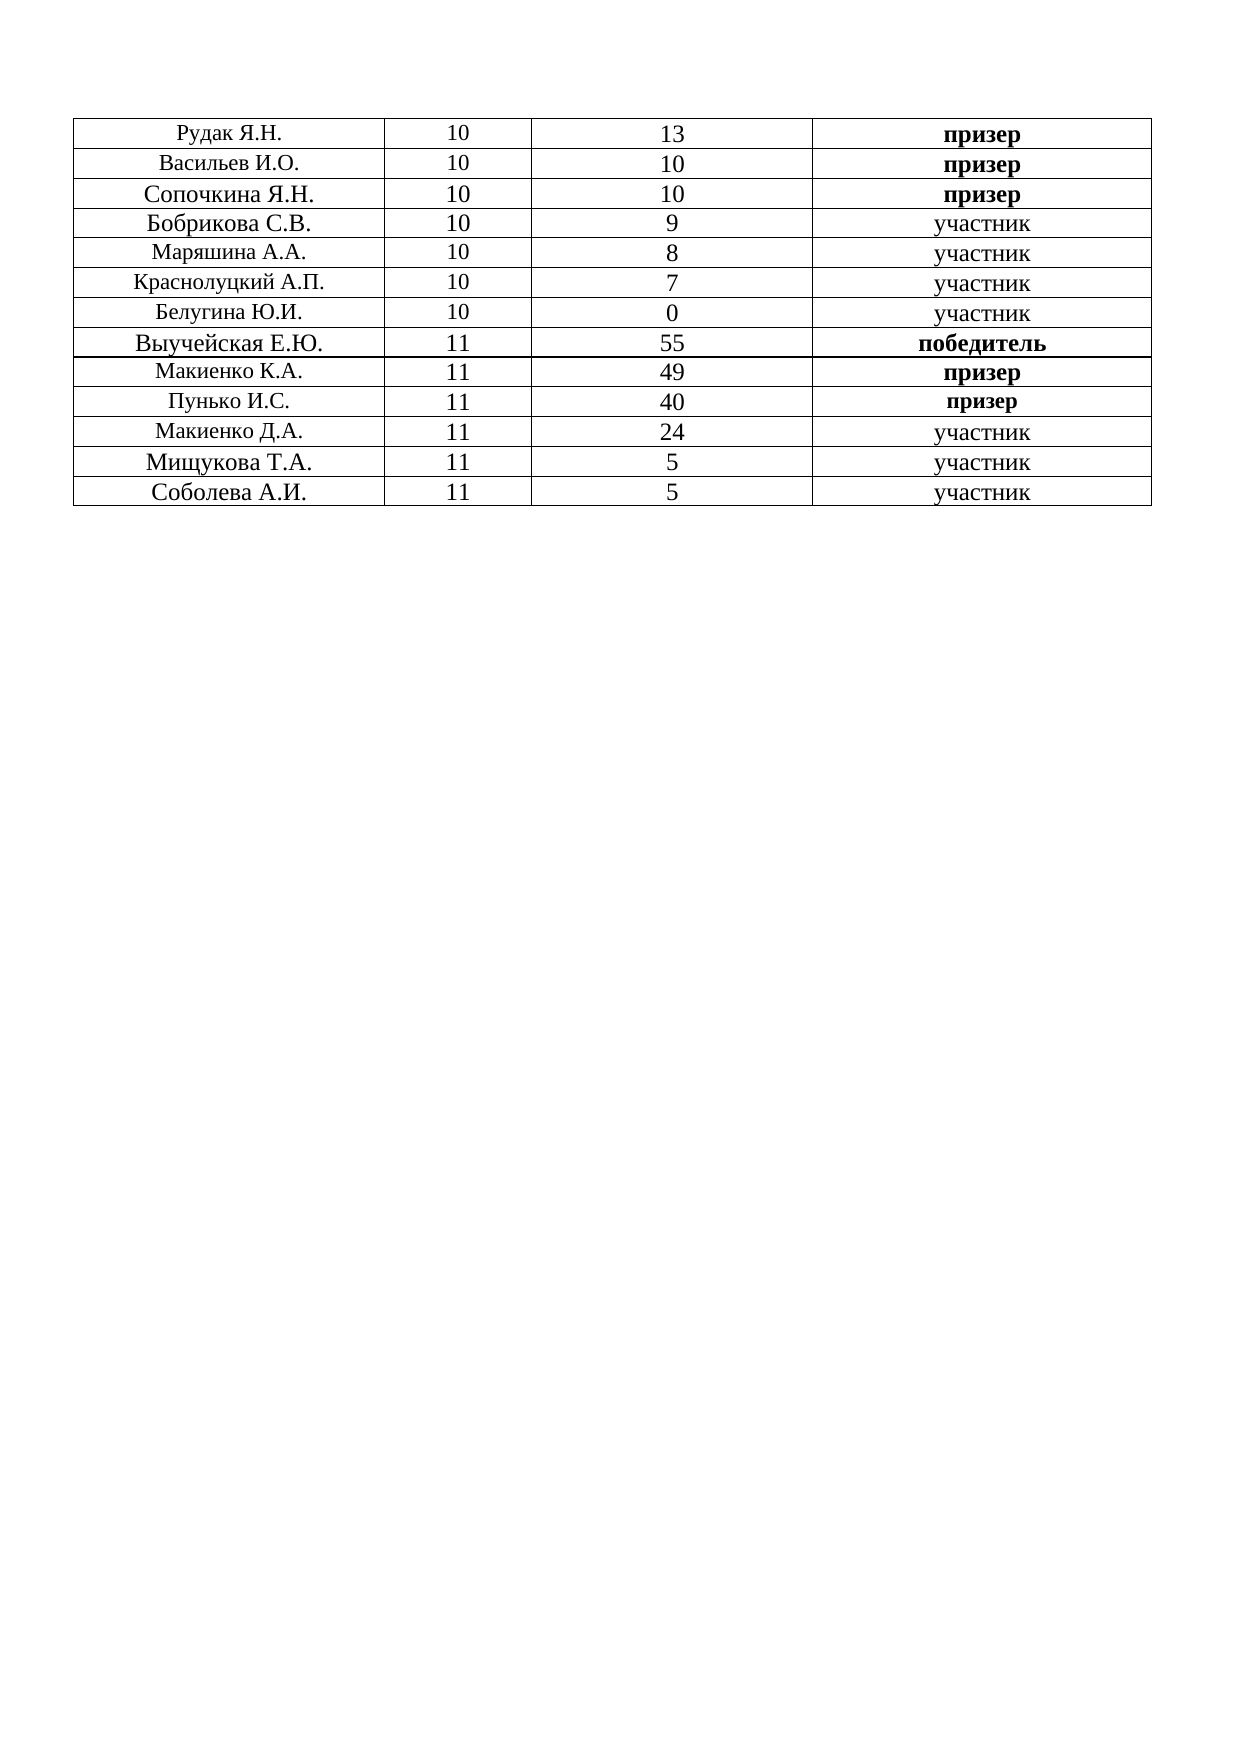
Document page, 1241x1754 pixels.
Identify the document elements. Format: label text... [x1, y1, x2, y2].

table_cell призер [813, 119, 1151, 148]
table_cell 10 [385, 119, 531, 148]
table_cell 13 [532, 119, 812, 148]
table_cell 5 [532, 477, 812, 505]
table_cell Рудак Я.Н. [74, 119, 384, 148]
table_cell участник [813, 447, 1151, 476]
table_cell Бобрикова С.В. [74, 209, 384, 237]
table_cell 0 [532, 298, 812, 327]
table_cell Мищукова Т.А. [74, 447, 384, 476]
table_cell 11 [385, 417, 531, 446]
table_cell Краснолуцкий А.П. [74, 268, 384, 297]
table_cell 10 [532, 149, 812, 178]
table_cell победитель [813, 328, 1151, 356]
table_cell призер [813, 179, 1151, 207]
table_cell 7 [532, 268, 812, 297]
table_cell призер [813, 387, 1151, 416]
table_cell участник [813, 417, 1151, 446]
table_cell 10 [385, 268, 531, 297]
table_cell 9 [532, 209, 812, 237]
table_cell 11 [385, 358, 531, 386]
table_cell 55 [532, 328, 812, 356]
table_cell участник [813, 477, 1151, 505]
table_cell участник [813, 238, 1151, 267]
table_cell 10 [385, 238, 531, 267]
table_cell призер [813, 358, 1151, 386]
table_cell Макиенко Д.А. [74, 417, 384, 446]
table_cell 10 [532, 179, 812, 207]
table_cell Выучейская Е.Ю. [74, 328, 384, 356]
table_cell 11 [385, 477, 531, 505]
table_cell 10 [385, 179, 531, 207]
table_cell 40 [532, 387, 812, 416]
table_cell 11 [385, 387, 531, 416]
table_cell 49 [532, 358, 812, 386]
table_cell 11 [385, 328, 531, 356]
table_cell участник [813, 268, 1151, 297]
table_cell 5 [532, 447, 812, 476]
table_cell участник [813, 298, 1151, 327]
table_cell призер [813, 149, 1151, 178]
table_cell 10 [385, 298, 531, 327]
table_cell Белугина Ю.И. [74, 298, 384, 327]
table_cell Пунько И.С. [74, 387, 384, 416]
table_cell Маряшина А.А. [74, 238, 384, 267]
table_cell 11 [385, 447, 531, 476]
table_cell Соболева А.И. [74, 477, 384, 505]
table_cell Сопочкина Я.Н. [74, 179, 384, 207]
table_cell 10 [385, 209, 531, 237]
table_cell 24 [532, 417, 812, 446]
table_cell Макиенко К.А. [74, 358, 384, 386]
table_cell 8 [532, 238, 812, 267]
table_cell Васильев И.О. [74, 149, 384, 178]
table_cell 10 [385, 149, 531, 178]
table_cell участник [813, 209, 1151, 237]
